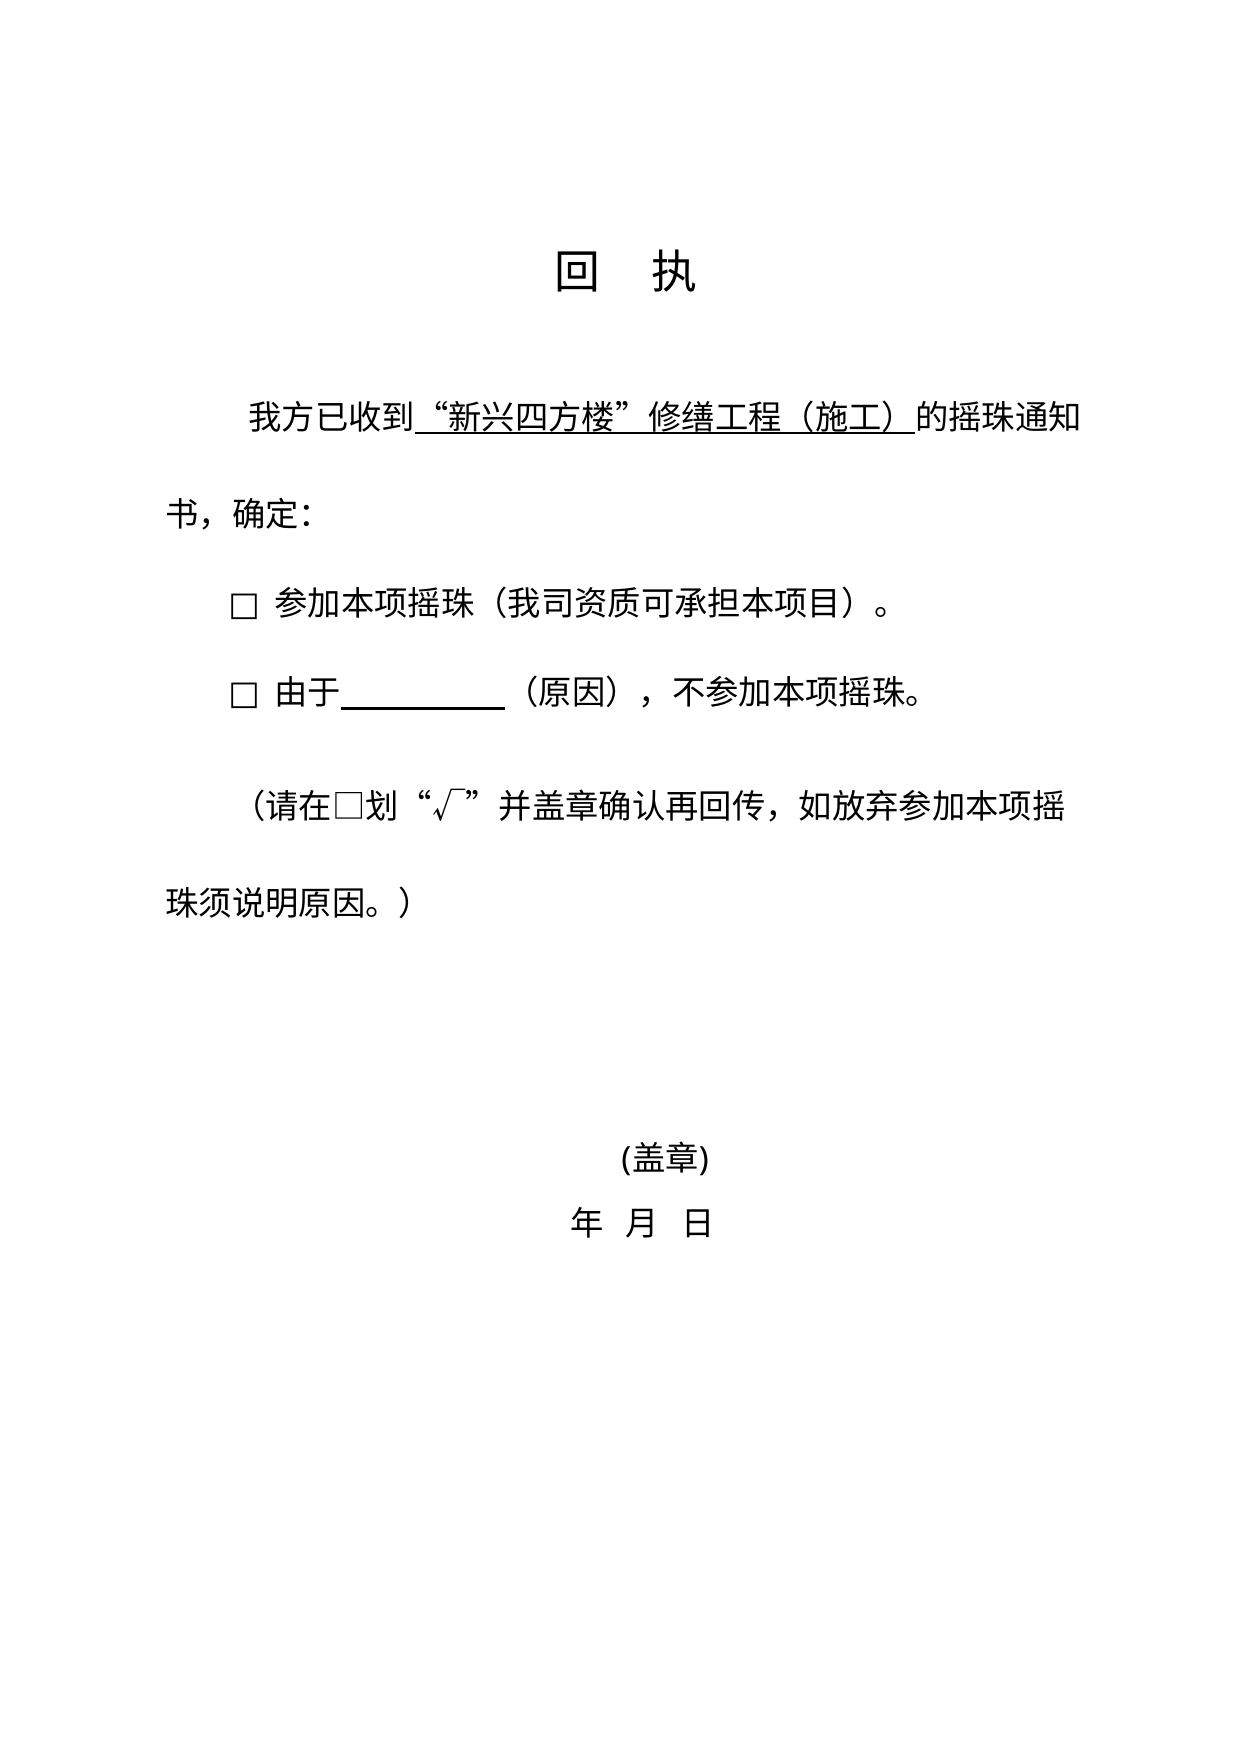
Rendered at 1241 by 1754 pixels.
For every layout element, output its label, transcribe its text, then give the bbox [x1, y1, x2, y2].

text 我方已收到“新兴四方楼”修缮工程（施工）的摇珠通知书，确定： [165, 382, 1087, 544]
text (盖章) [165, 1123, 1087, 1188]
text （请在□划“√”并盖章确认再回传，如放弃参加本项摇珠须说明原因。） [165, 771, 1087, 934]
text 年 月 日 [165, 1188, 1087, 1253]
text 回 执 [165, 219, 1087, 317]
list 参加本项摇珠（我司资质可承担本项目）。 [228, 569, 1087, 634]
list 由于 （原因），不参加本项摇珠。 [228, 658, 1087, 723]
